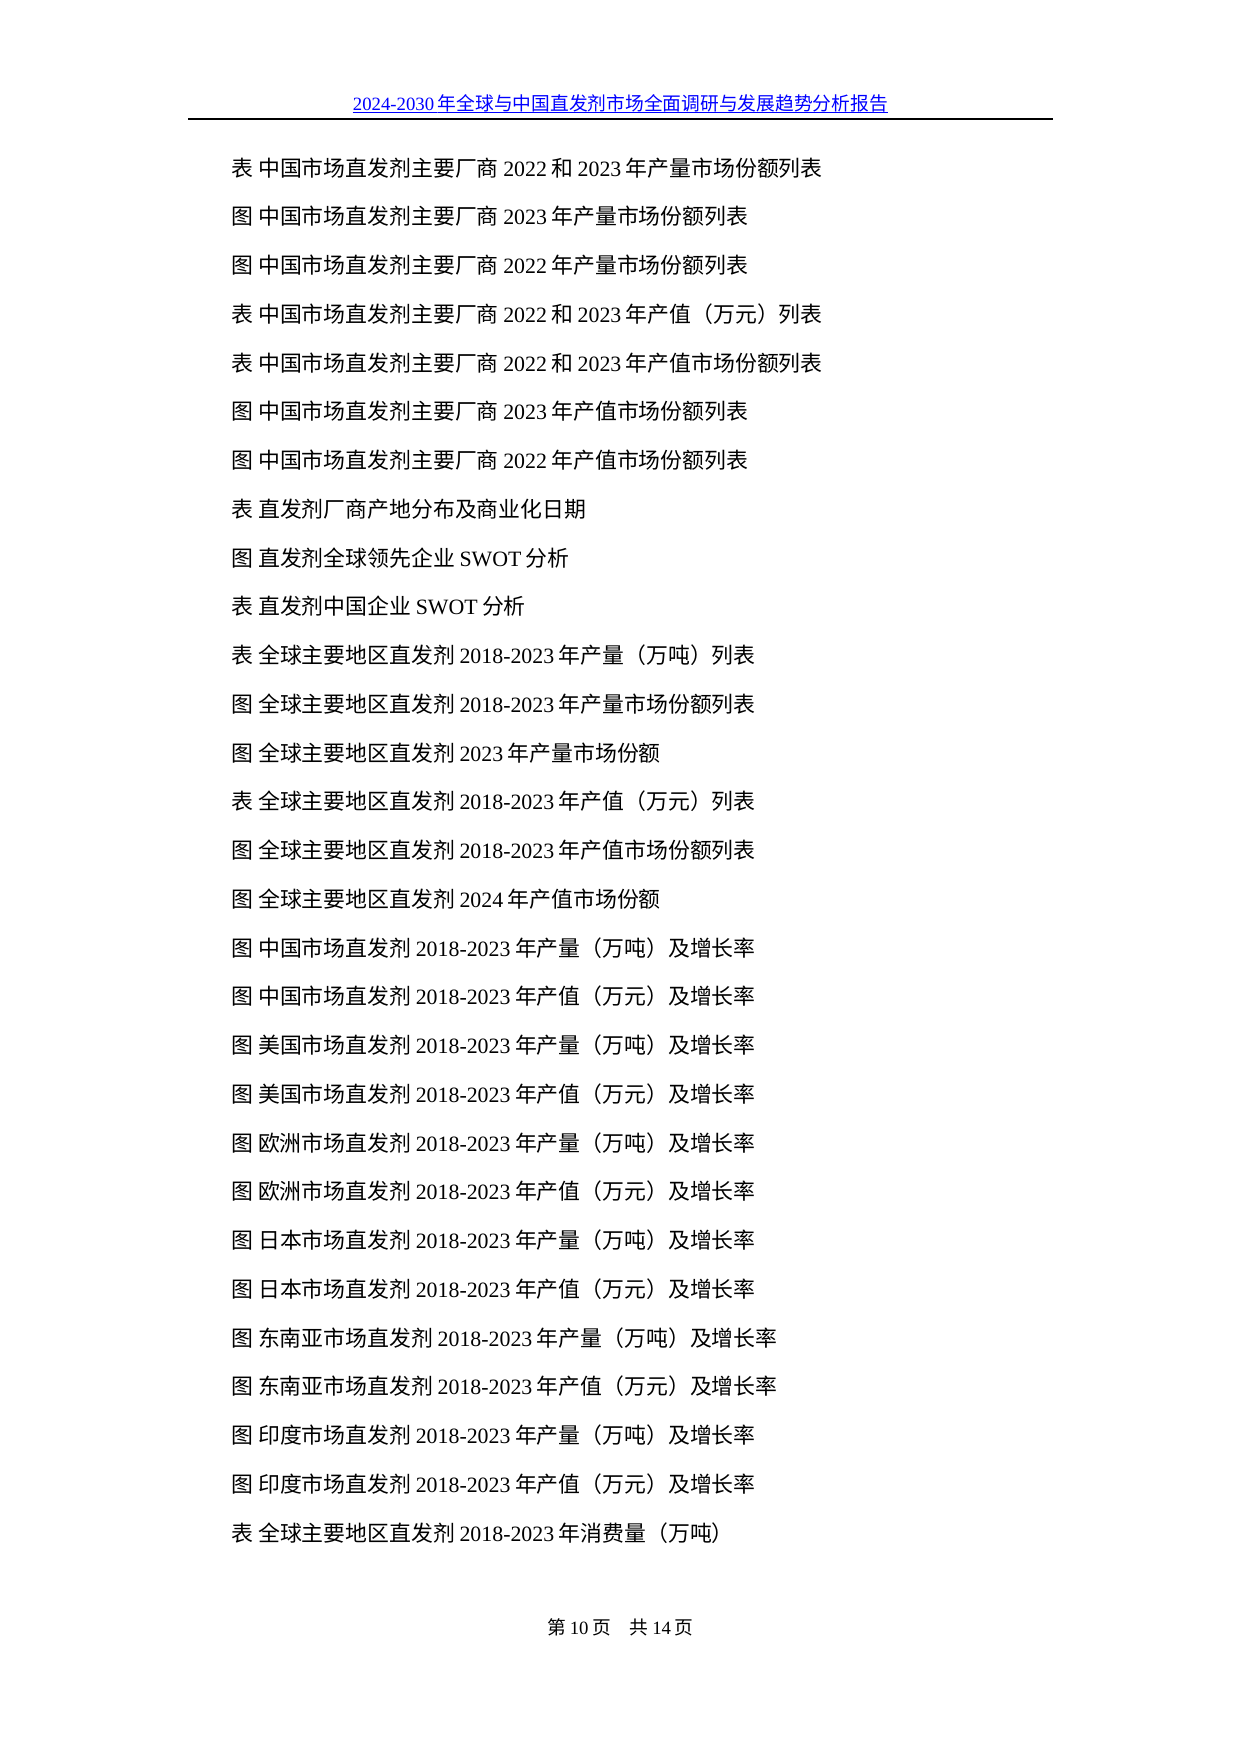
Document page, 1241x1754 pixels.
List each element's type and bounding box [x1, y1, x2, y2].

text [187, 150, 1053, 1548]
